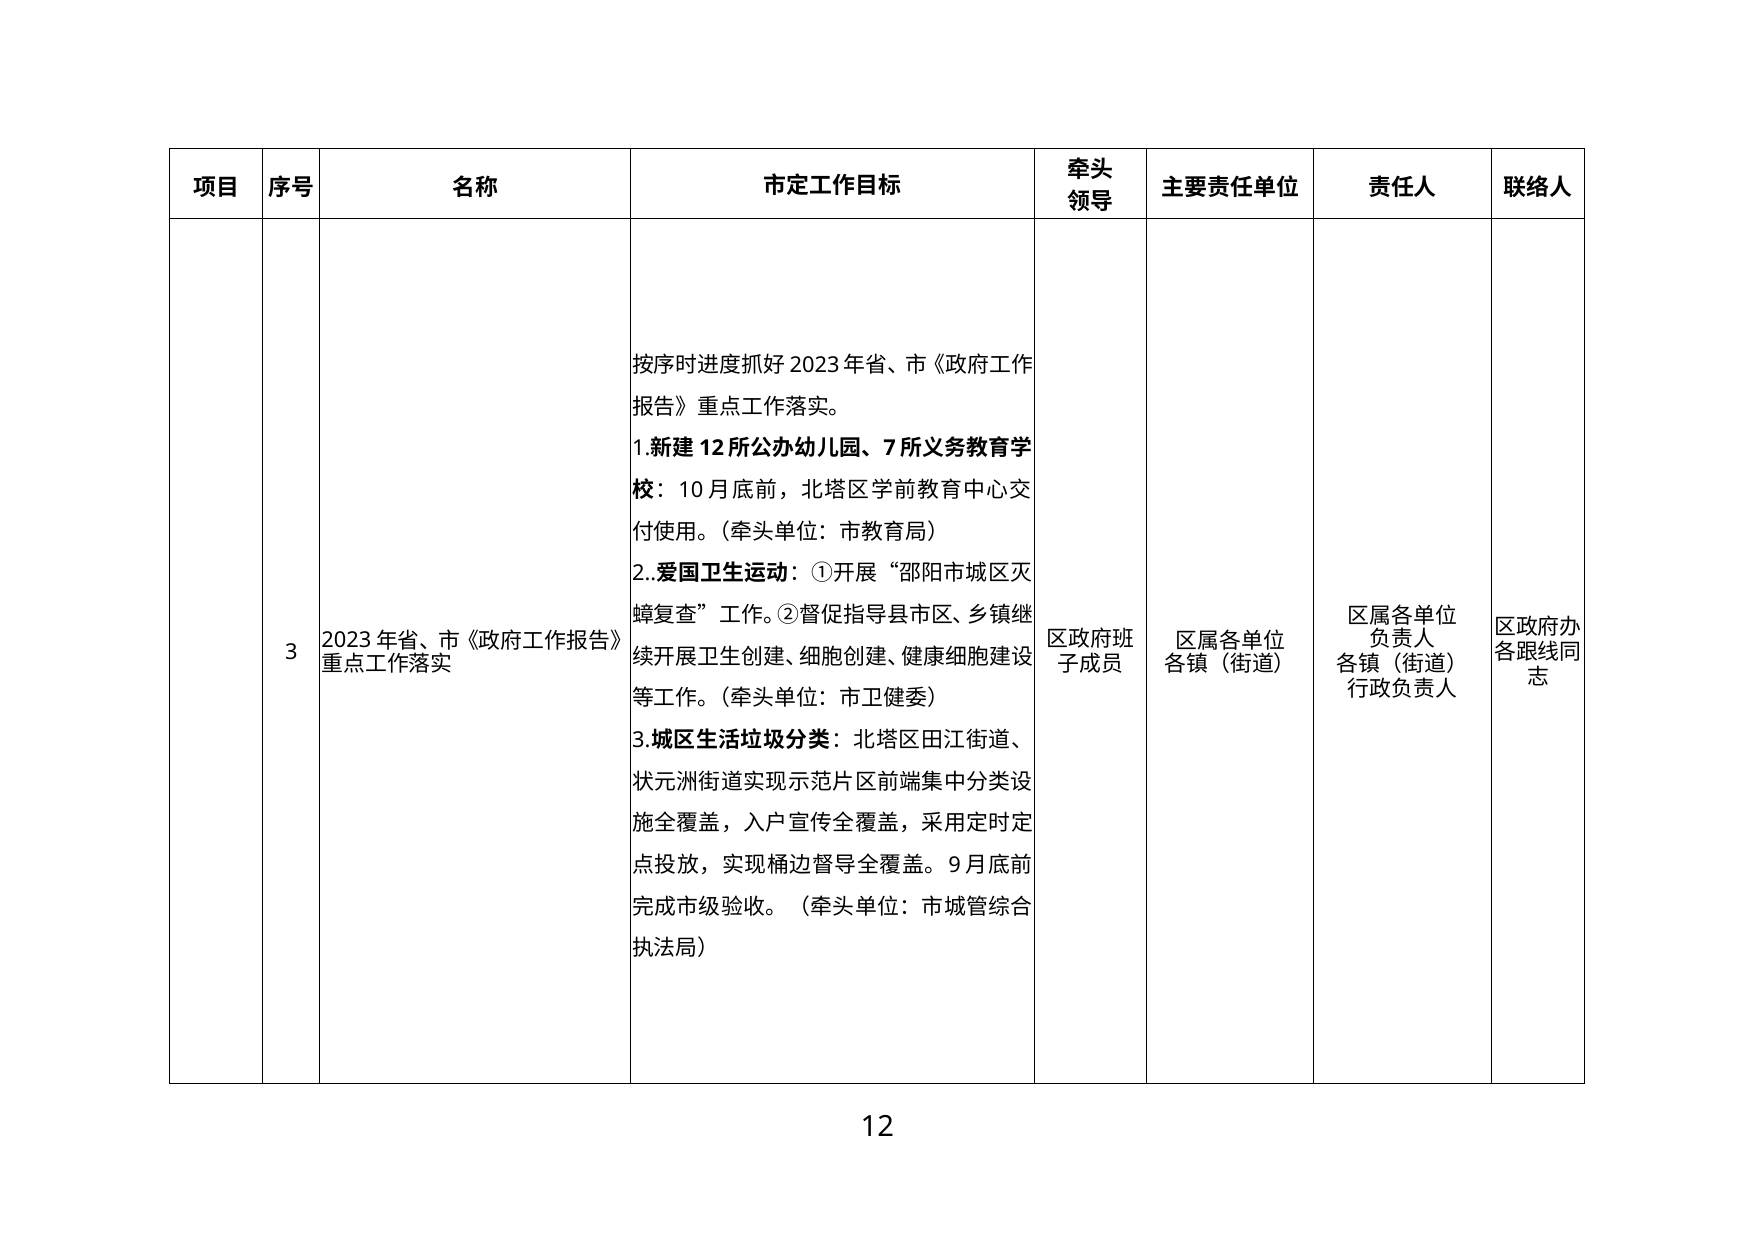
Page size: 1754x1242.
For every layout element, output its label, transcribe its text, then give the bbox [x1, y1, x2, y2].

table_header 名称 [320, 149, 630, 218]
table_header 序号 [263, 149, 319, 218]
table_cell 区政府班子成员 [1035, 219, 1146, 1083]
table_header 牵头 领导 [1035, 149, 1146, 218]
table_cell 按序时进度抓好2023年省、市《政府工作报告》重点工作落实。 1.新建12所公办幼儿园、7所义务教育学校：10月底前，北塔区学前教育中心交付使用。（牵头单位：市教育局） 2..爱国卫生运动：①开展“邵阳市城区灭蟑复查”工作。②督促指导县市区、乡镇继续开展卫生创建、细胞创建、健康细胞建设等工作。（牵头单位：市卫健委） 3.城区生活垃圾分类：北塔区田江街道、状元洲街道实现示范片区前端集中分类设施全覆盖，入户宣传全覆盖，采用定时定点投放，实现桶边督导全覆盖。9月底前完成市级验收。（牵头单位：市城管综合执法局） [631, 219, 1034, 1083]
table_header 责任人 [1314, 149, 1491, 218]
table_cell 区属各单位 负责人 各镇（街道） 行政负责人 [1314, 219, 1491, 1083]
table_cell 2023年省、市《政府工作报告》重点工作落实 [320, 219, 630, 1083]
table_cell 区政府办各跟线同志 [1492, 219, 1584, 1083]
table_cell 区属各单位 各镇（街道） [1147, 219, 1313, 1083]
table_header 市定工作目标 [631, 149, 1034, 218]
table_header 联络人 [1492, 149, 1584, 218]
table_cell 3 [263, 219, 319, 1083]
table_header 项目 [170, 149, 262, 218]
table_header 主要责任单位 [1147, 149, 1313, 218]
